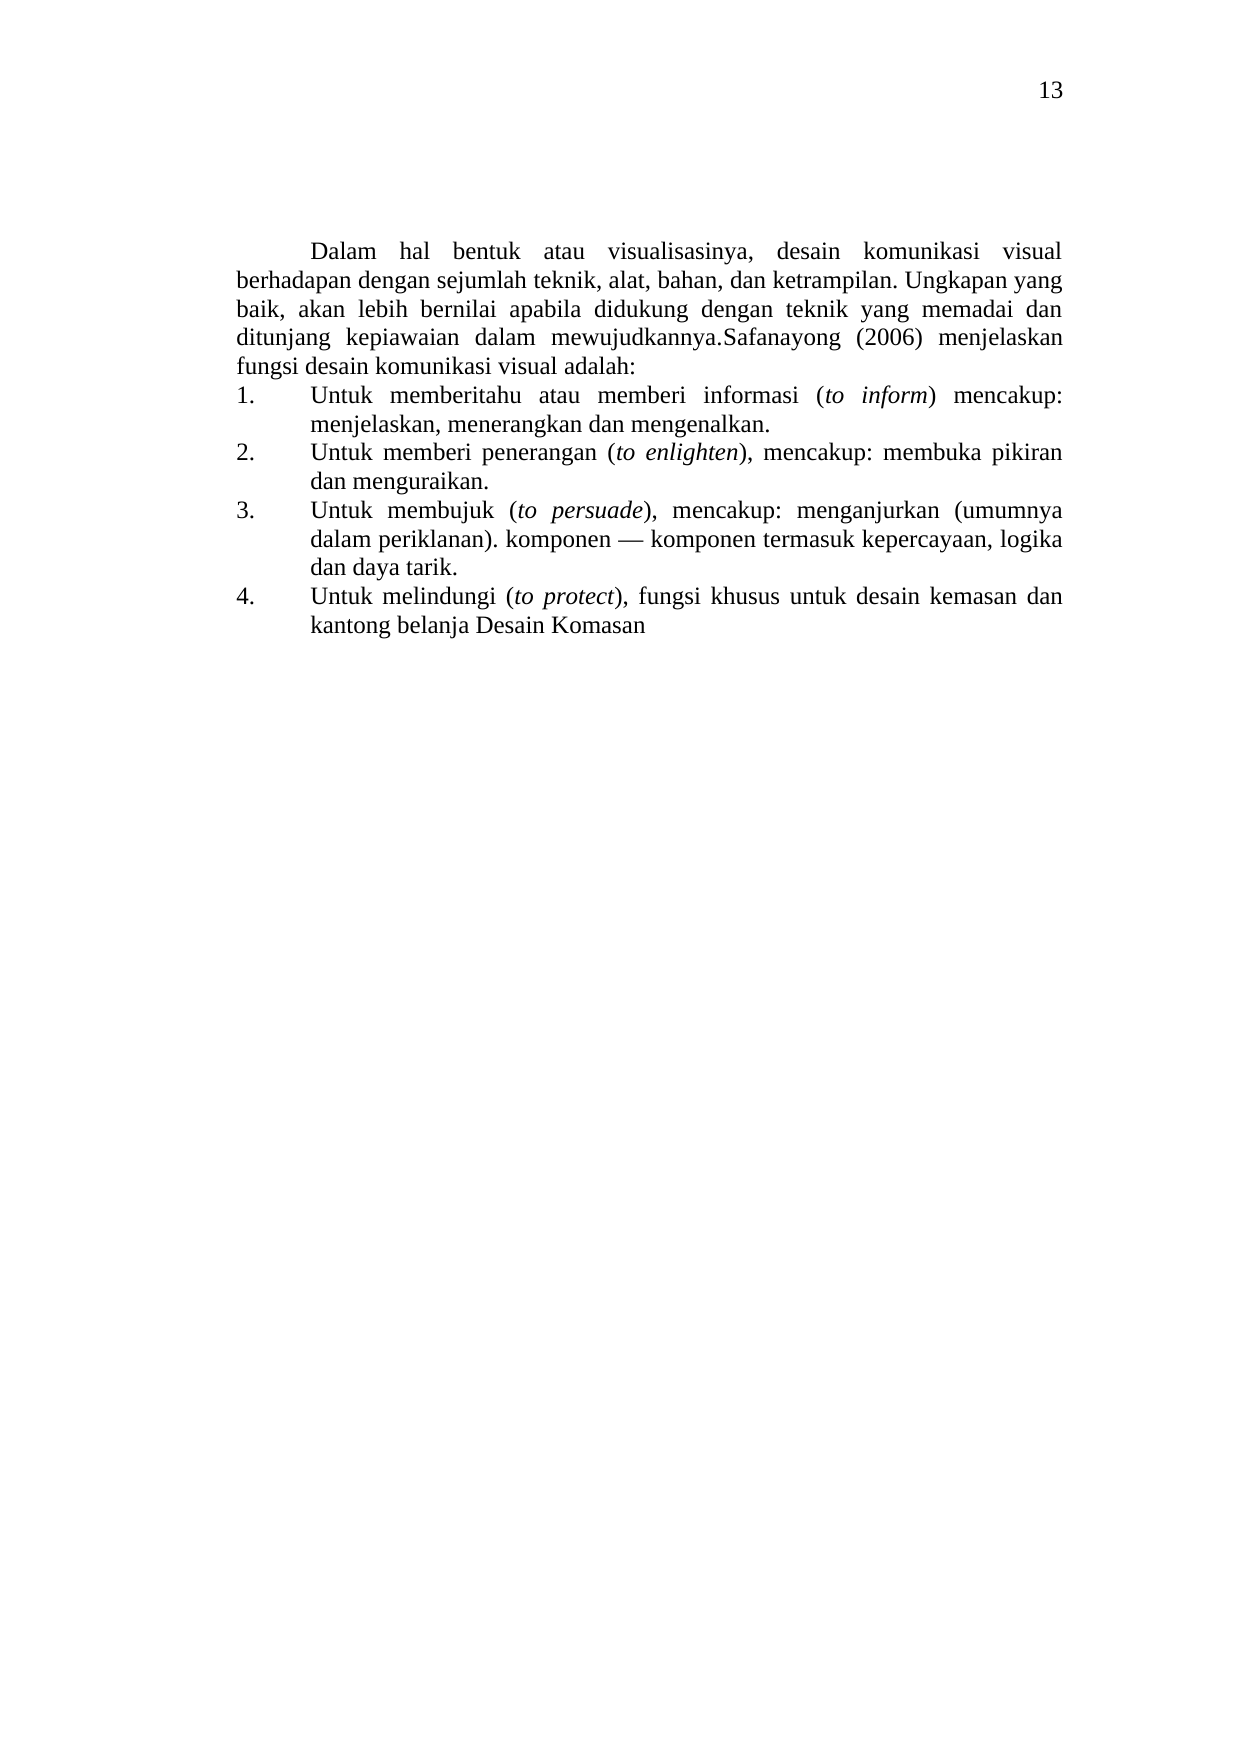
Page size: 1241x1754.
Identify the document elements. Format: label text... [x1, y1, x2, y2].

list Untuk membujuk (to persuade), mencakup: menganjurkan (umumnya dalam periklanan). komponen — komponen termasuk kepercayaan, logika dan daya tarik. [236, 495, 1063, 581]
list Untuk melindungi (to protect), fungsi khusus untuk desain kemasan dan kantong belanja Desain Komasan [236, 581, 1063, 639]
text Dalam hal bentuk atau visualisasinya, desain komunikasi visual berhadapan dengan sejumlah teknik, alat, bahan, dan ketrampilan. Ungkapan yang baik, akan lebih bernilai apabila didukung dengan teknik yang memadai dan ditunjang kepiawaian dalam mewujudkannya.Safanayong (2006) menjelaskan fungsi desain komunikasi visual adalah: [236, 236, 1063, 380]
list Untuk memberi penerangan (to enlighten), mencakup: membuka pikiran dan menguraikan. [236, 437, 1063, 495]
list Untuk memberitahu atau memberi informasi (to inform) mencakup: menjelaskan, menerangkan dan mengenalkan. [236, 380, 1063, 437]
